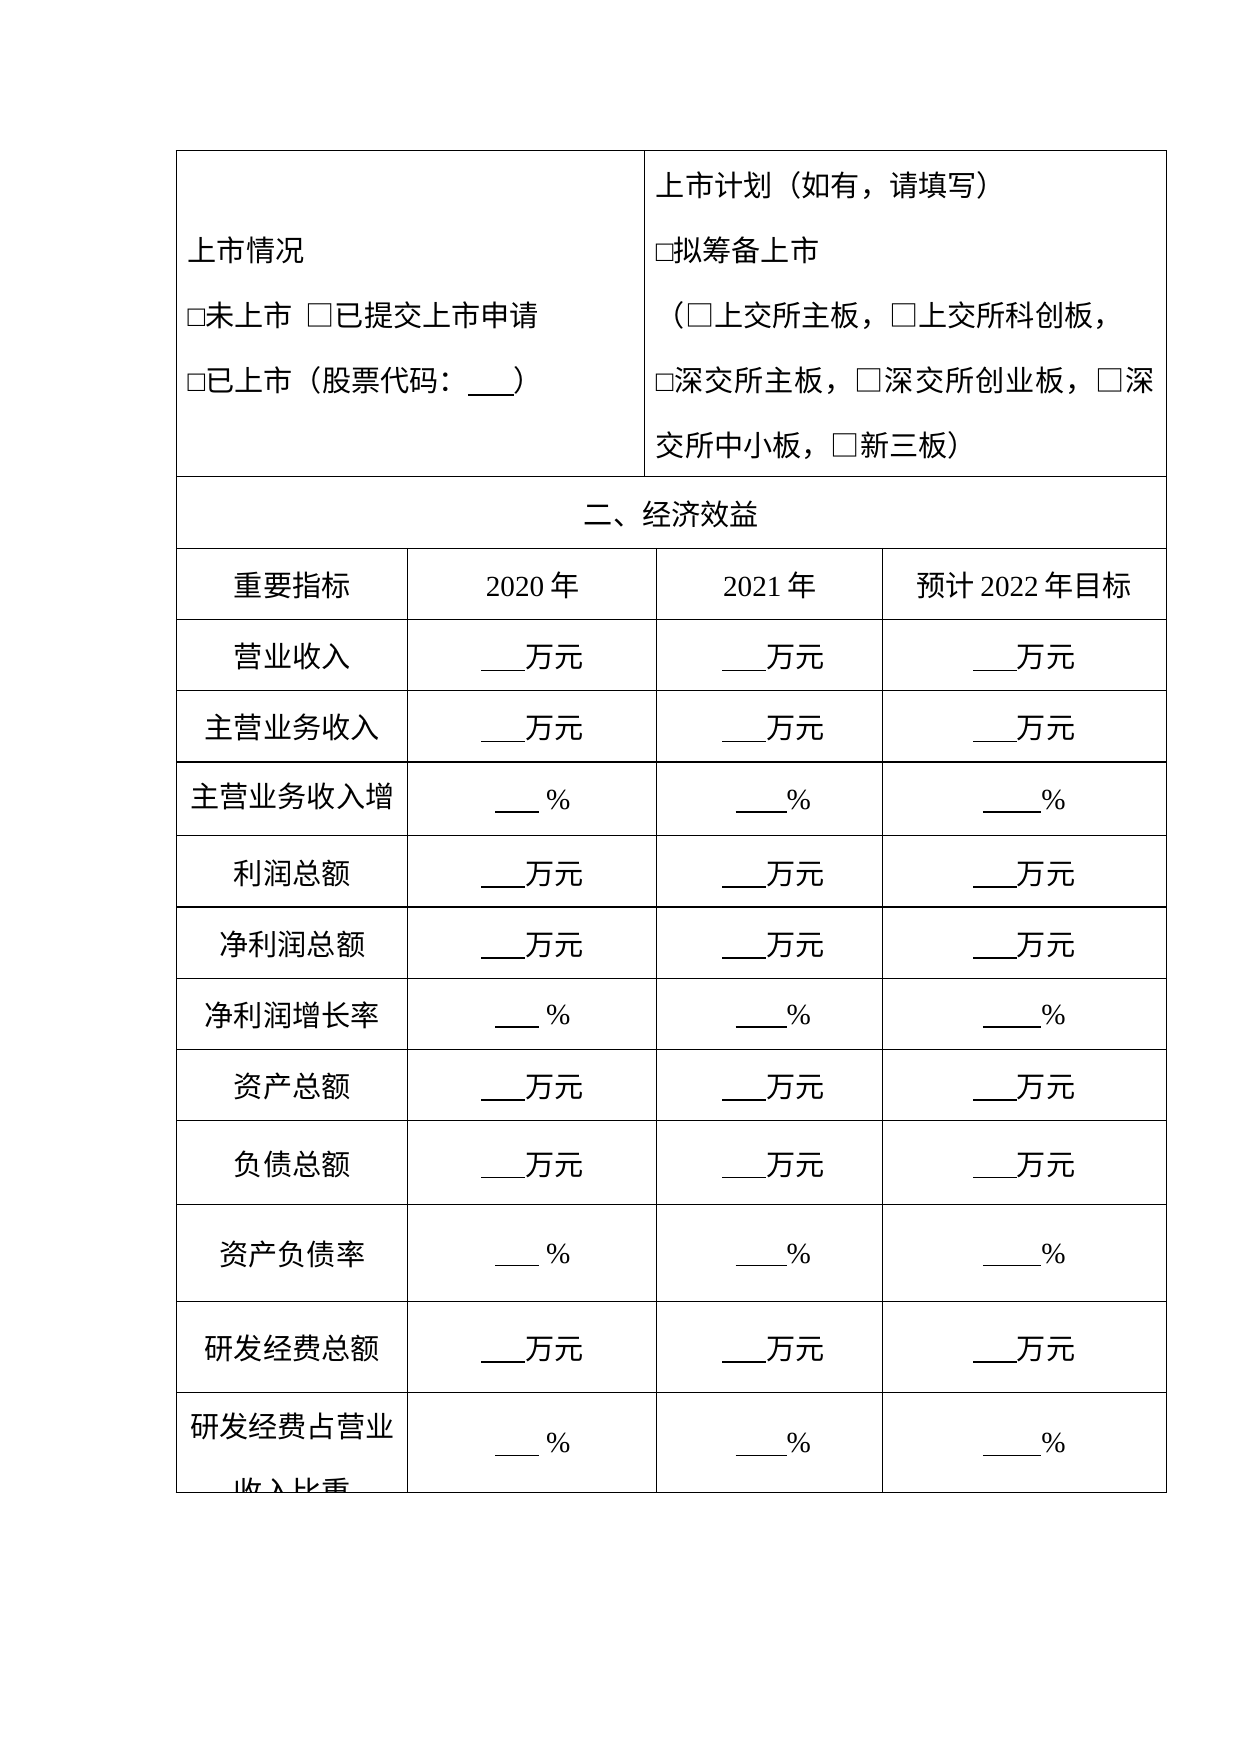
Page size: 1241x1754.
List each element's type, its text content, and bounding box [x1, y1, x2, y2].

table_cell % [883, 763, 1166, 835]
table_cell 预计2022年目标 [883, 549, 1166, 619]
table_cell 万元 [883, 1302, 1166, 1392]
table_cell 万元 [408, 620, 656, 690]
table_cell 营业收入 [177, 620, 407, 690]
table_cell 重要指标 [177, 549, 407, 619]
table_cell 万元 [883, 836, 1166, 906]
table_cell 万元 [408, 691, 656, 761]
table_cell 万元 [883, 691, 1166, 761]
table_cell 二、经济效益 [177, 477, 1166, 548]
table_cell % [883, 1205, 1166, 1301]
table_cell 万元 [657, 908, 882, 978]
table_cell 主营业务收入 [177, 691, 407, 761]
table_cell 万元 [408, 836, 656, 906]
table_cell 研发经费总额 [177, 1302, 407, 1392]
table_cell 万元 [657, 1050, 882, 1120]
table_cell % [657, 979, 882, 1049]
table_cell 万元 [408, 1050, 656, 1120]
table_cell % [883, 979, 1166, 1049]
table_cell % [657, 1205, 882, 1301]
table_cell % [883, 1393, 1166, 1492]
table_cell 万元 [408, 1121, 656, 1203]
table_cell % [408, 1393, 656, 1492]
table_cell 万元 [657, 620, 882, 690]
table_cell % [408, 1205, 656, 1301]
table_cell 主营业务收入增长率 [177, 763, 407, 835]
table_cell 万元 [657, 836, 882, 906]
table_cell 上市计划（如有，请填写） □拟筹备上市 （□上交所主板，□上交所科创板， □深交所主板，□深交所创业板，□深交所中小板，□新三板） [645, 151, 1166, 476]
table_cell 利润总额 [177, 836, 407, 906]
table_cell 净利润增长率 [177, 979, 407, 1049]
table_cell 万元 [408, 1302, 656, 1392]
table_cell 万元 [883, 1121, 1166, 1203]
table_cell % [657, 1393, 882, 1492]
table_cell 研发经费占营业收入比重 [177, 1393, 407, 1492]
table_cell 万元 [883, 908, 1166, 978]
table_cell % [408, 763, 656, 835]
table_cell % [657, 763, 882, 835]
table_cell 2021年 [657, 549, 882, 619]
table_cell 上市情况 □未上市 □已提交上市申请 □已上市（股票代码： ） [177, 151, 644, 476]
table_cell 净利润总额 [177, 908, 407, 978]
table_cell 万元 [657, 1121, 882, 1203]
table_cell 资产负债率 [177, 1205, 407, 1301]
table_cell % [408, 979, 656, 1049]
table_cell 负债总额 [177, 1121, 407, 1203]
table_cell 万元 [408, 908, 656, 978]
table_cell 万元 [657, 691, 882, 761]
table_cell 万元 [883, 620, 1166, 690]
table_cell 万元 [883, 1050, 1166, 1120]
table_cell 资产总额 [177, 1050, 407, 1120]
table_cell 2020年 [408, 549, 656, 619]
table_cell 万元 [657, 1302, 882, 1392]
